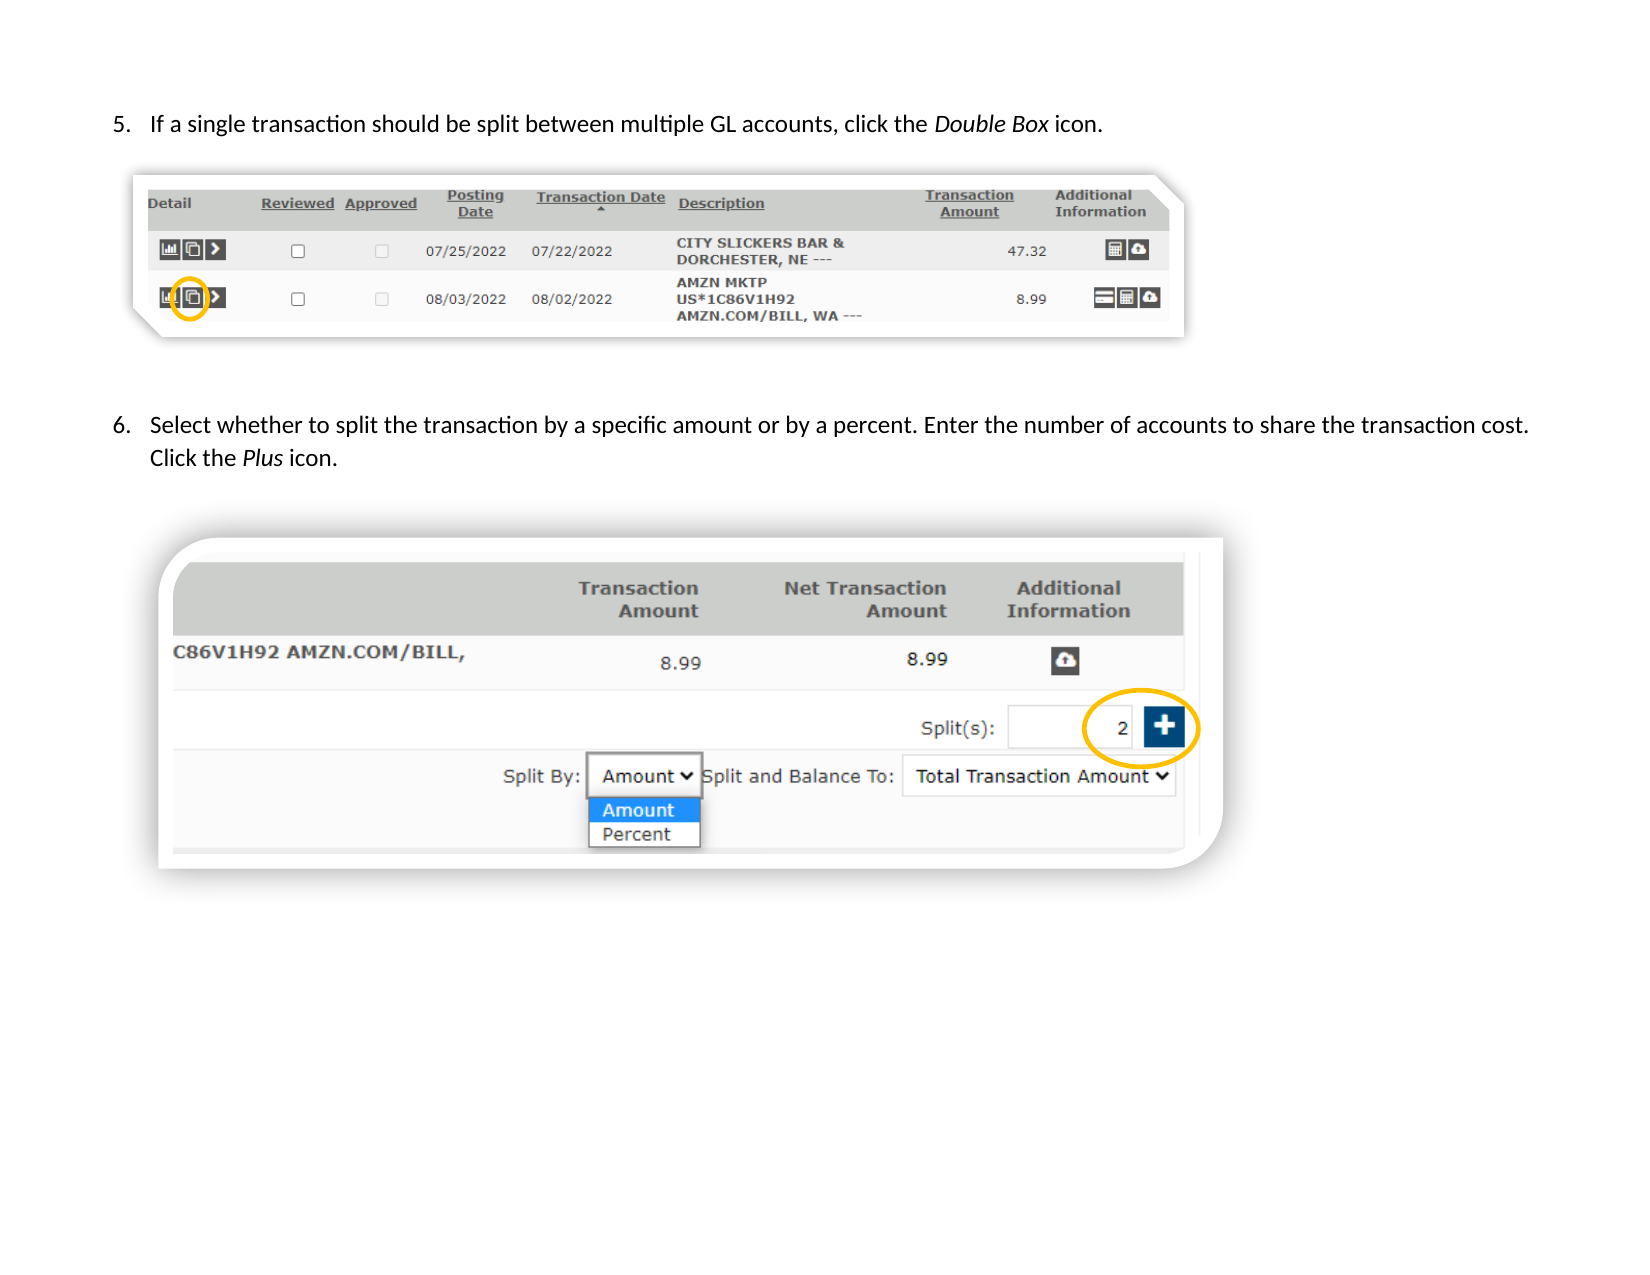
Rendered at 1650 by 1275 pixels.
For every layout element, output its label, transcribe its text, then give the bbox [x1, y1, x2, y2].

picture [175, 282, 205, 316]
picture [148, 190, 1169, 322]
picture [173, 553, 1208, 854]
text 6. Select whether to split the transaction by a specific amount or by a percent. Enter the number of accounts to share the transaction cost. Click the Plus icon. [112, 409, 1537, 473]
text 5. If a single transaction should be split between multiple GL accounts, click the Double Box icon. [112, 108, 1537, 138]
